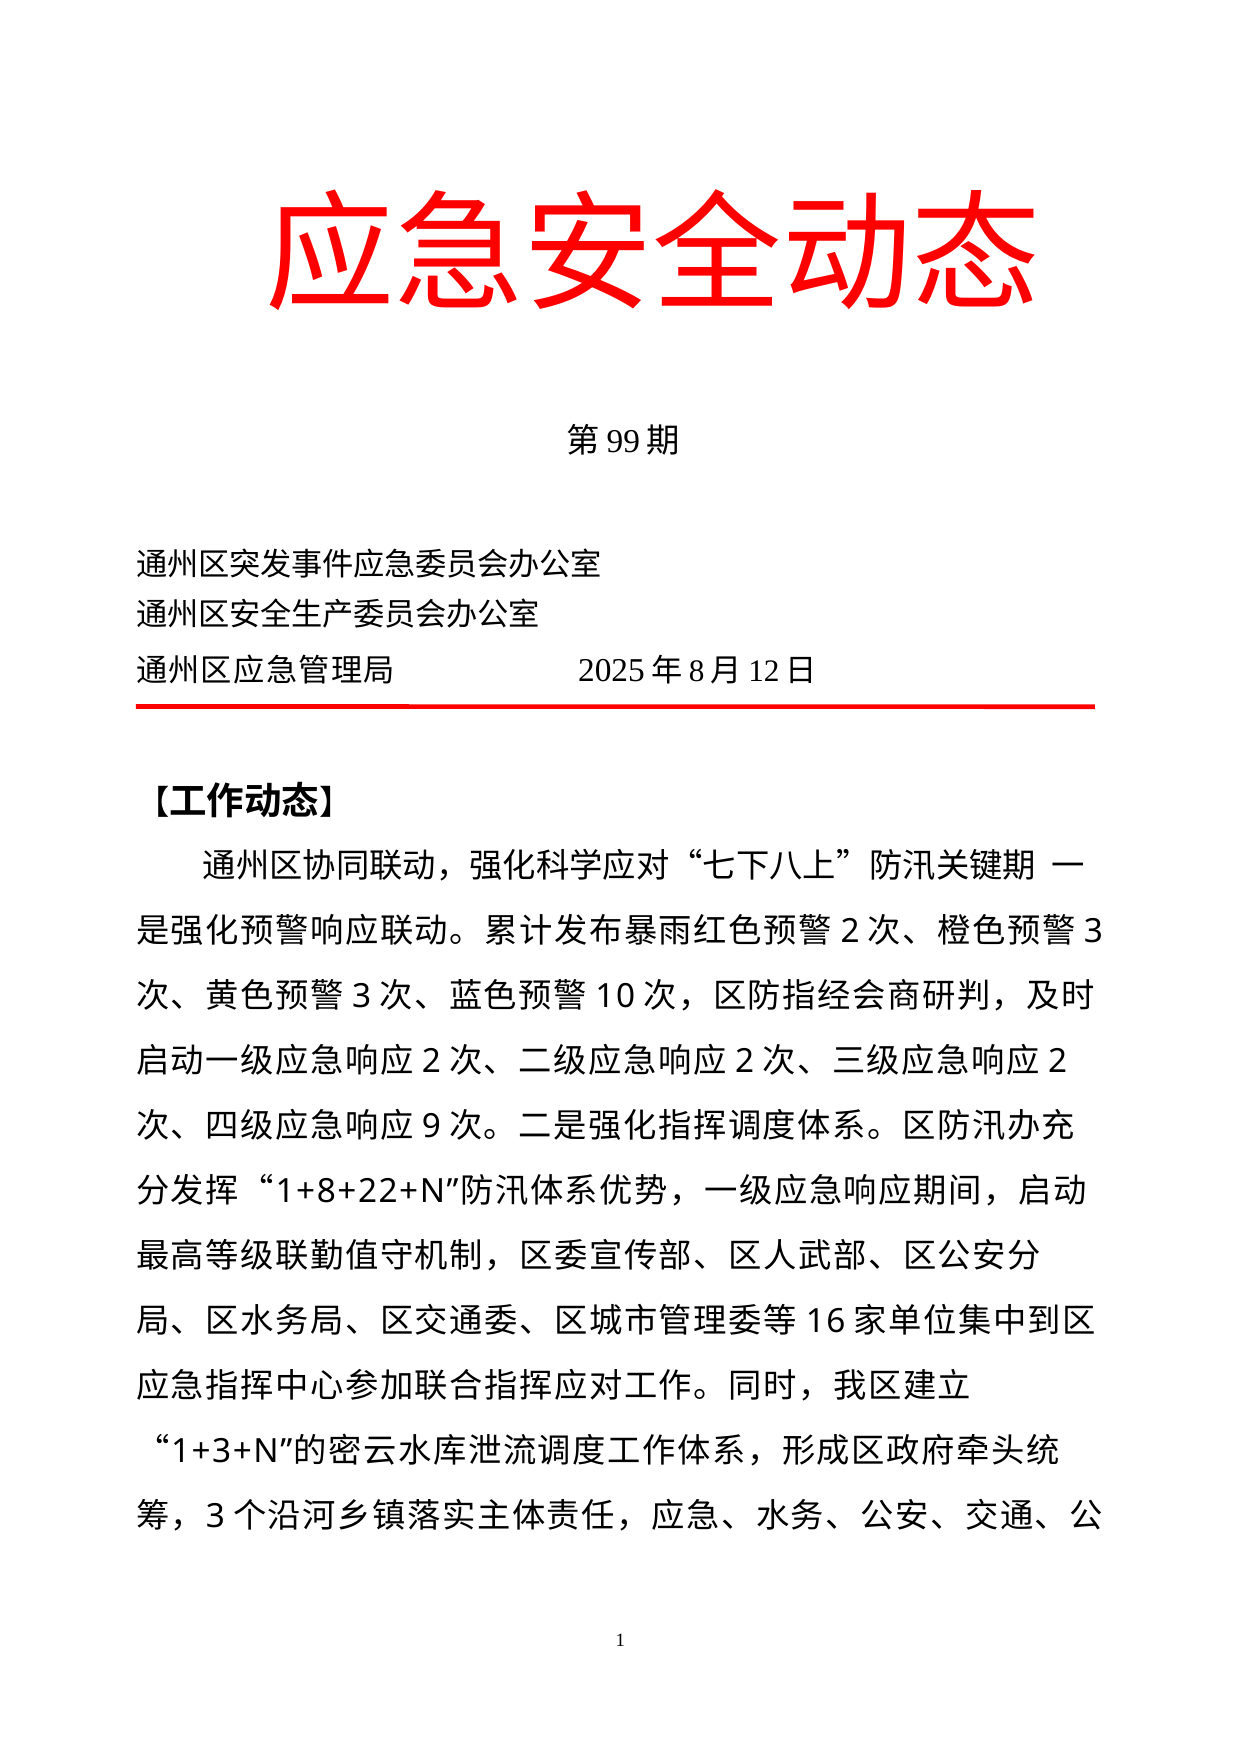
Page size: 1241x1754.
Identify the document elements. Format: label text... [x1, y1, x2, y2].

text 通州区应急管理局 2025年8月12日 [136, 636, 1104, 701]
text 应急安全动态 [136, 146, 1104, 341]
text 【工作动态】 [136, 766, 1104, 831]
text 第99期 [136, 406, 1110, 471]
text 通州区安全生产委员会办公室 [136, 586, 1104, 636]
text 通州区突发事件应急委员会办公室 [136, 536, 1104, 586]
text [136, 831, 1104, 1546]
